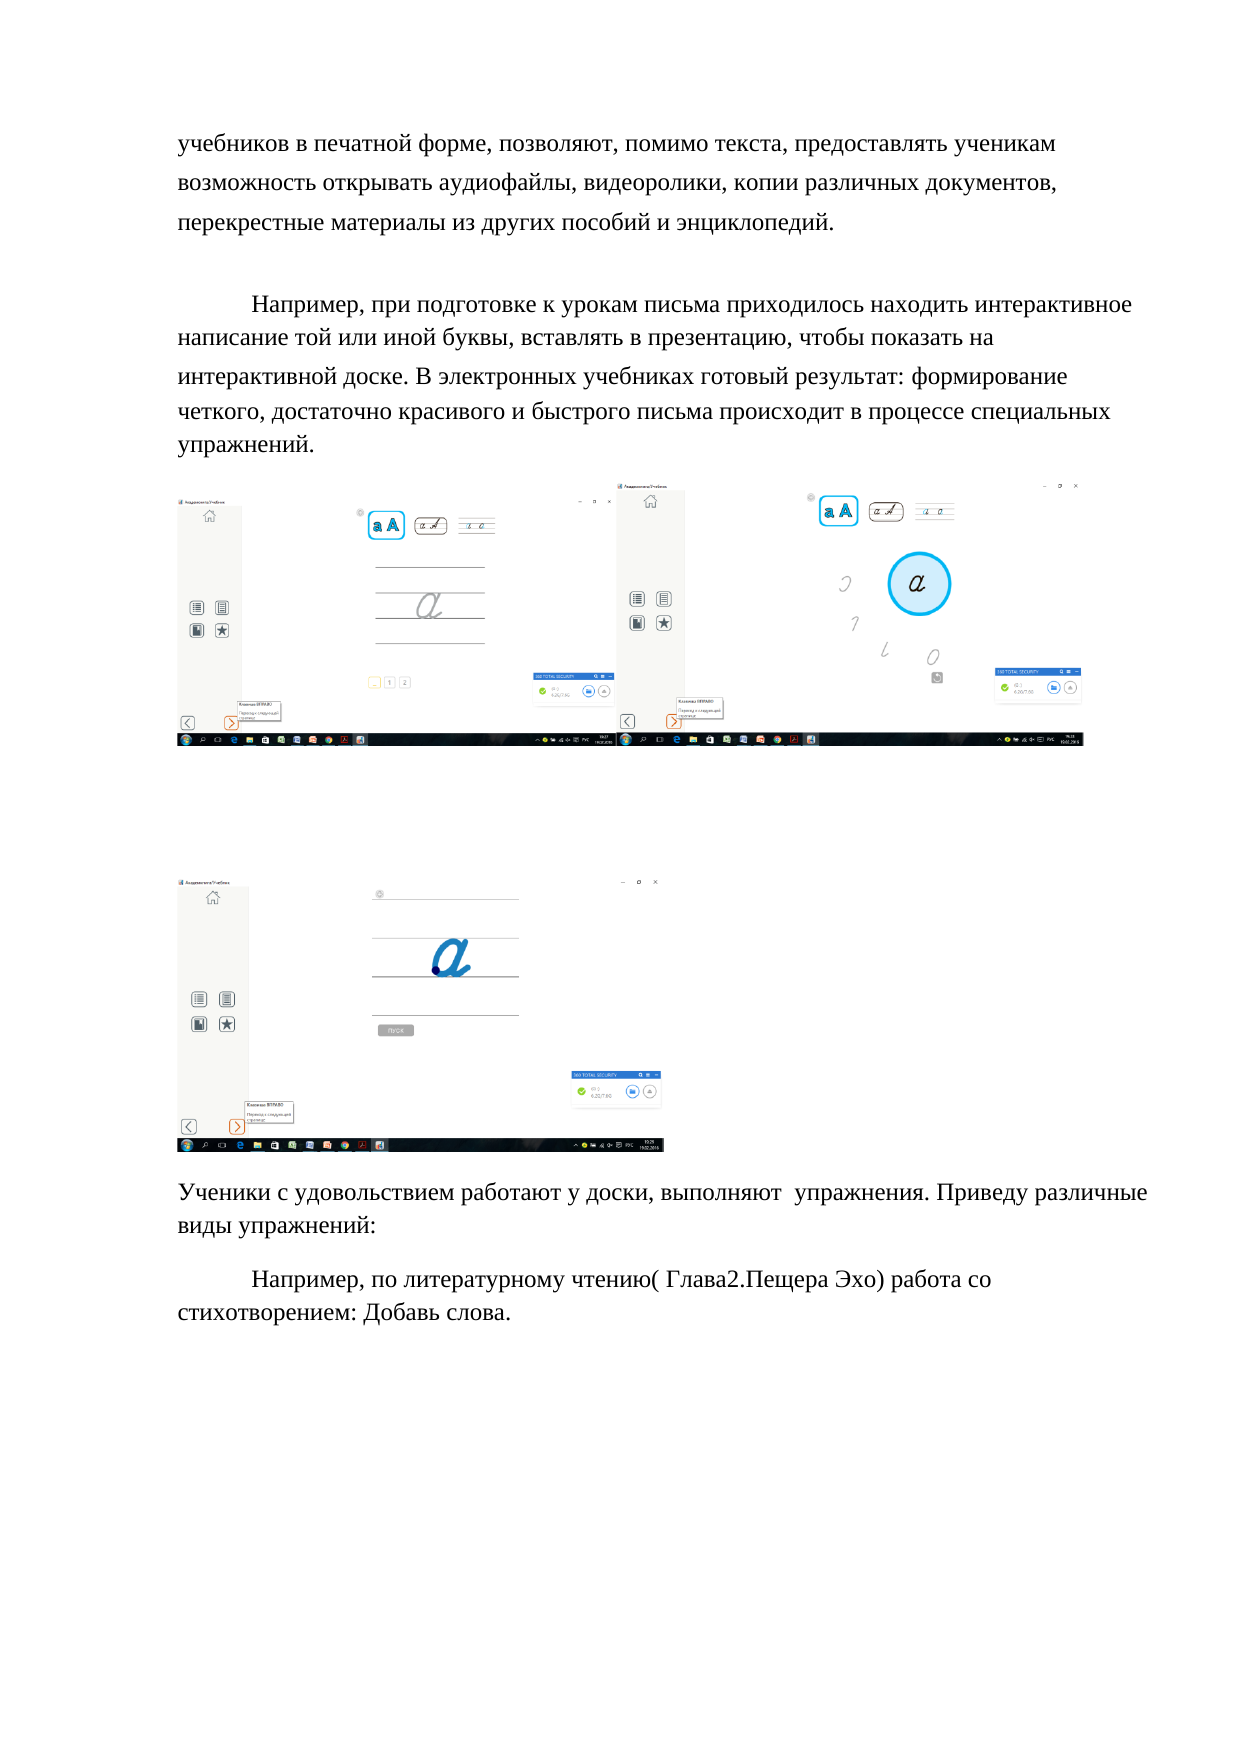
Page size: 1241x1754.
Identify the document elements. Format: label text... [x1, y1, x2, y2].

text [177, 118, 1152, 235]
text Например, по литературному чтению( Глава2.Пещера Эхо) работа со стихотворением: Добавь слова. [177, 1264, 1152, 1326]
text Например, при подготовке к урокам письма приходилось находить интерактивное написание той или иной буквы, вставлять в презентацию, чтобы показать на интерактивной доске. В электронных учебниках готовый результат: формирование четкого, достаточно красивого и быстрого письма происходит в процессе специальных упражнений. [177, 289, 1152, 458]
picture [177, 878, 664, 1152]
picture [177, 483, 1084, 746]
text Ученики с удовольствием работают у доски, выполняют упражнения. Приведу различные виды упражнений: [177, 1177, 1152, 1239]
